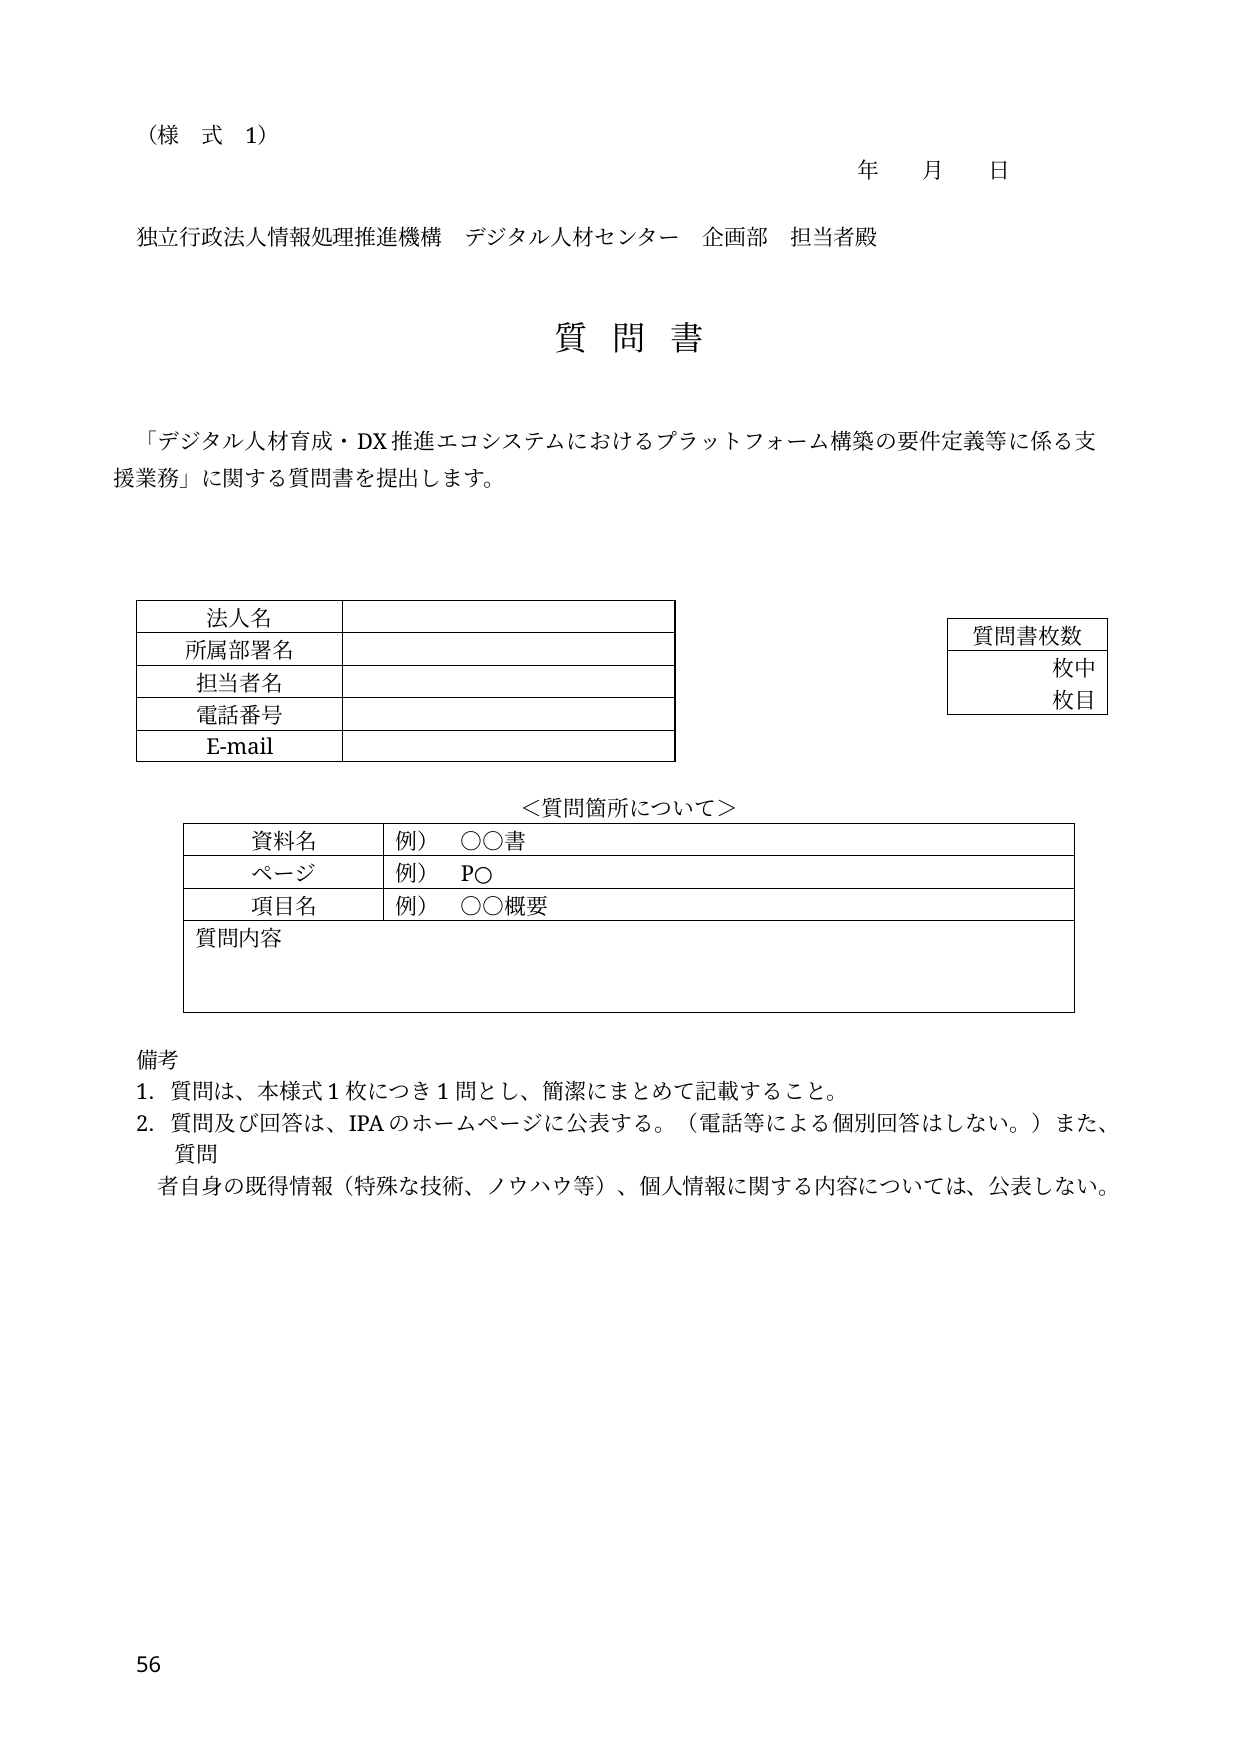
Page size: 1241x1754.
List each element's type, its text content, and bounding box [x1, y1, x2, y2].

table_header [343, 601, 674, 632]
table_cell 電話番号 [137, 698, 342, 730]
table_cell [343, 698, 674, 730]
text 質問書 [136, 312, 1122, 359]
text （様 式 1） [136, 118, 1122, 150]
table_header 資料名 [184, 824, 383, 855]
table_cell [343, 731, 674, 761]
table_cell 例） P○ [384, 856, 1074, 888]
table_cell 担当者名 [137, 666, 342, 697]
text 独立行政法人情報処理推進機構 デジタル人材センター 企画部 担当者殿 [136, 221, 1122, 252]
text 「デジタル人材育成・DX推進エコシステムにおけるプラットフォーム構築の要件定義等に係る支援業務」に関する質問書を提出します。 [113, 419, 1100, 494]
text 1．質問は、本様式1 枚につき1 問とし、簡潔にまとめて記載すること。 [136, 1074, 1122, 1106]
table_cell E-mail [137, 731, 342, 761]
text ＜質問箇所について＞ [136, 791, 1122, 823]
table_cell 項目名 [184, 889, 383, 920]
text 者自身の既得情報（特殊な技術、ノウハウ等）、個人情報に関する内容については、公表しない。 [158, 1169, 1122, 1201]
table_cell 例） ○○概要 [384, 889, 1074, 920]
text 年 月 日 [203, 150, 1010, 185]
table_cell 質問内容 [184, 921, 1074, 1012]
table_header 法人名 [137, 601, 342, 632]
table_cell [343, 633, 674, 665]
table_cell [343, 666, 674, 697]
table_cell 所属部署名 [137, 633, 342, 665]
text 2．質問及び回答は、IPAのホームページに公表する。（電話等による個別回答はしない。）また、質問 [136, 1106, 1122, 1169]
text 備考 [136, 1043, 1122, 1074]
table_header 例） ○○書 [384, 824, 1074, 855]
table_cell 枚中 枚目 [948, 651, 1107, 714]
table_header 質問書枚数 [948, 619, 1107, 650]
table_cell ページ [184, 856, 383, 888]
